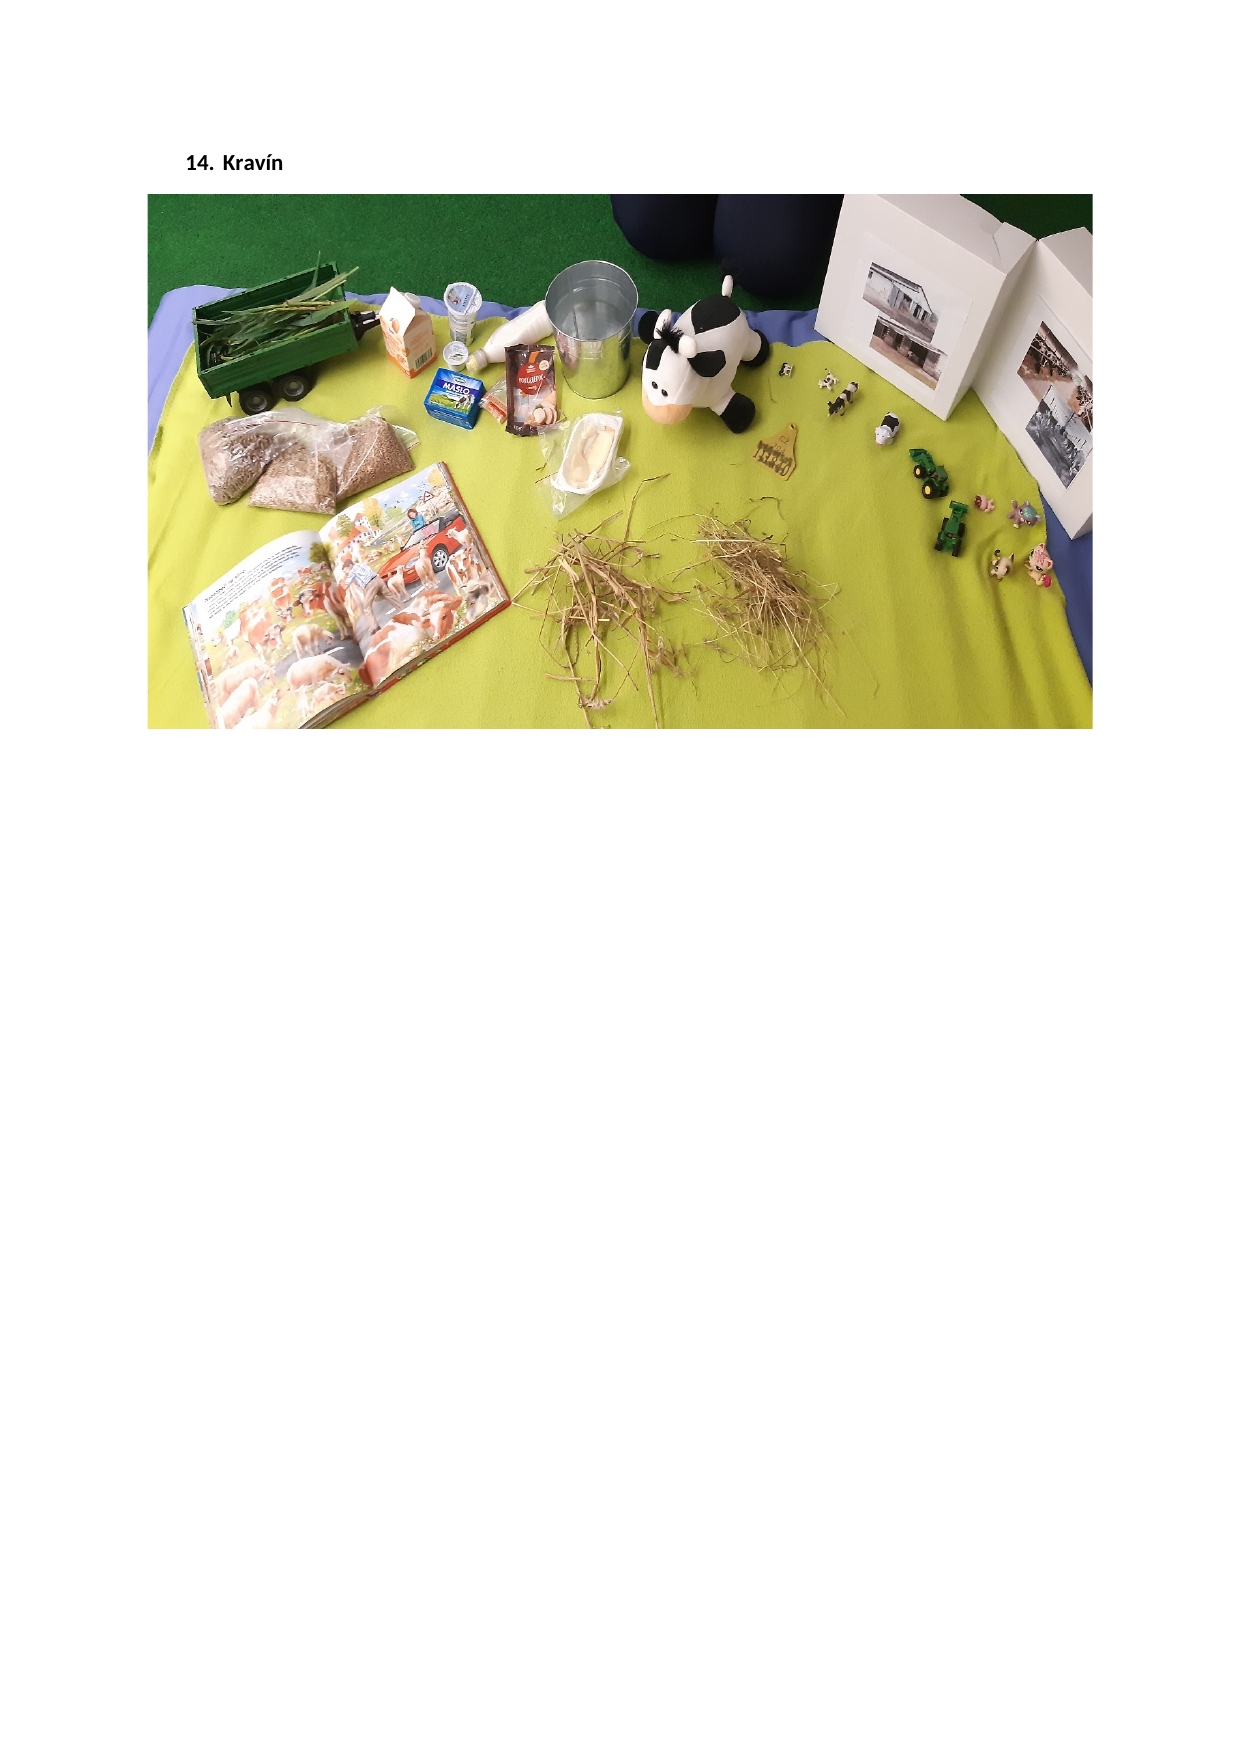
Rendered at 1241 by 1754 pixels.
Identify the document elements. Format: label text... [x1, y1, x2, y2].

picture [147, 194, 1093, 729]
list Kravín [185, 148, 1093, 176]
